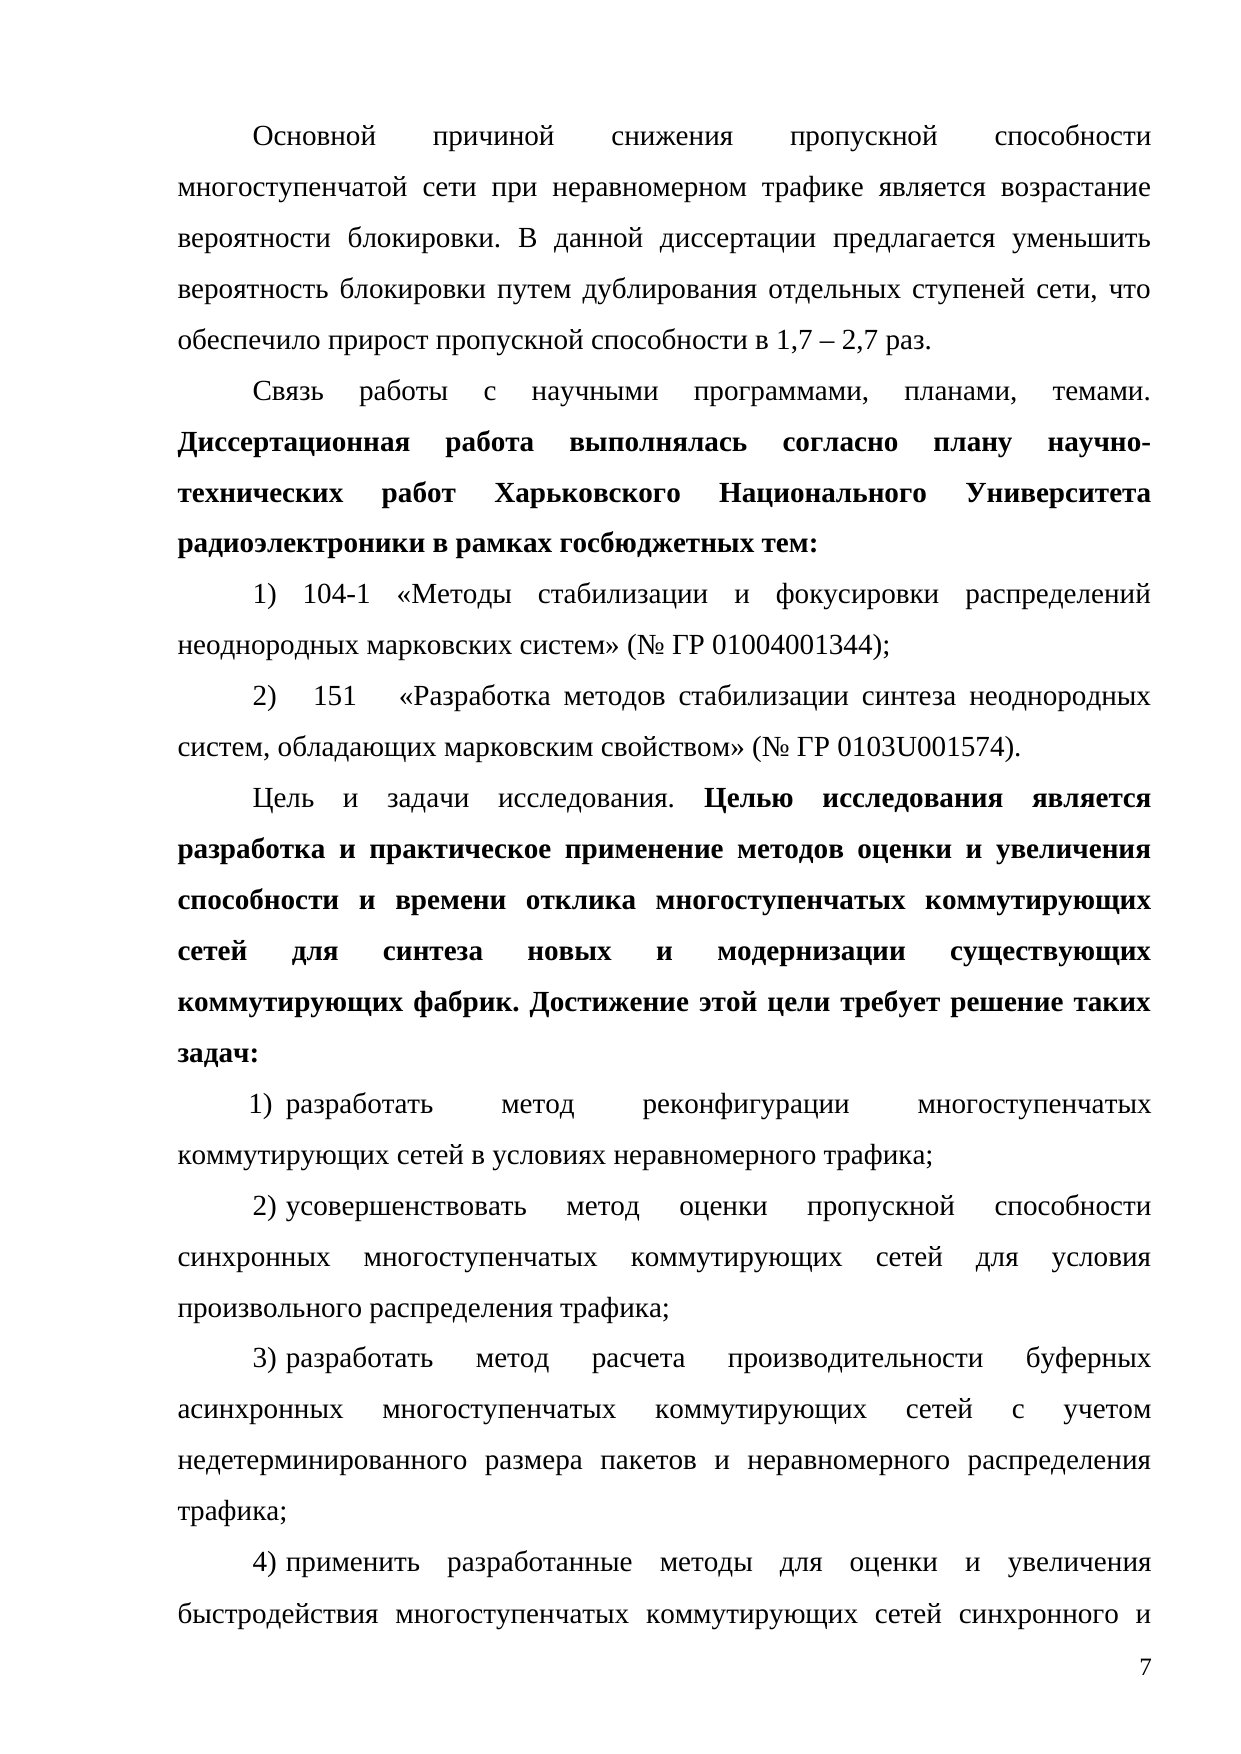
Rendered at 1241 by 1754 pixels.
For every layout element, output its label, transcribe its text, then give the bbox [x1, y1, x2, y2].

list разработать метод реконфигурации многоступенчатых коммутирующих сетей в условиях неравномерного трафика; [177, 1086, 1152, 1170]
text 2) 151 «Разработка методов стабилизации синтеза неоднородных систем, обладающих марковским свойством» (№ ГР 0103U001574). [177, 678, 1152, 763]
list разработать метод расчета производительности буферных асинхронных многоступенчатых коммутирующих сетей с учетом недетерминированного размера пакетов и неравномерного распределения трафика; [177, 1341, 1152, 1527]
subtitle Цель и задачи исследования. Целью исследования является разработка и практическое применение методов оценки и увеличения способности и времени отклика многоступенчатых коммутирующих сетей для синтеза новых и модернизации существующих коммутирующих фабрик. Достижение этой цели требует решение таких задач: [177, 780, 1152, 1068]
list усовершенствовать метод оценки пропускной способности синхронных многоступенчатых коммутирующих сетей для условия произвольного распределения трафика; [177, 1188, 1152, 1323]
text Основной причиной снижения пропускной способности многоступенчатой сети при неравномерном трафике является возрастание вероятности блокировки. В данной диссертации предлагается уменьшить вероятность блокировки путем дублирования отдельных ступеней сети, что обеспечило прирост пропускной способности в 1,7 – 2,7 раз. [177, 118, 1152, 355]
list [177, 1544, 1152, 1630]
text 1) 104-1 «Методы стабилизации и фокусировки распределений неоднородных марковских систем» (№ ГР 01004001344); [177, 577, 1152, 661]
subtitle Связь работы с научными программами, планами, темами. Диссертационная работа выполнялась согласно плану научно-технических работ Харьковского Национального Университета радиоэлектроники в рамках госбюджетных тем: [177, 373, 1152, 559]
